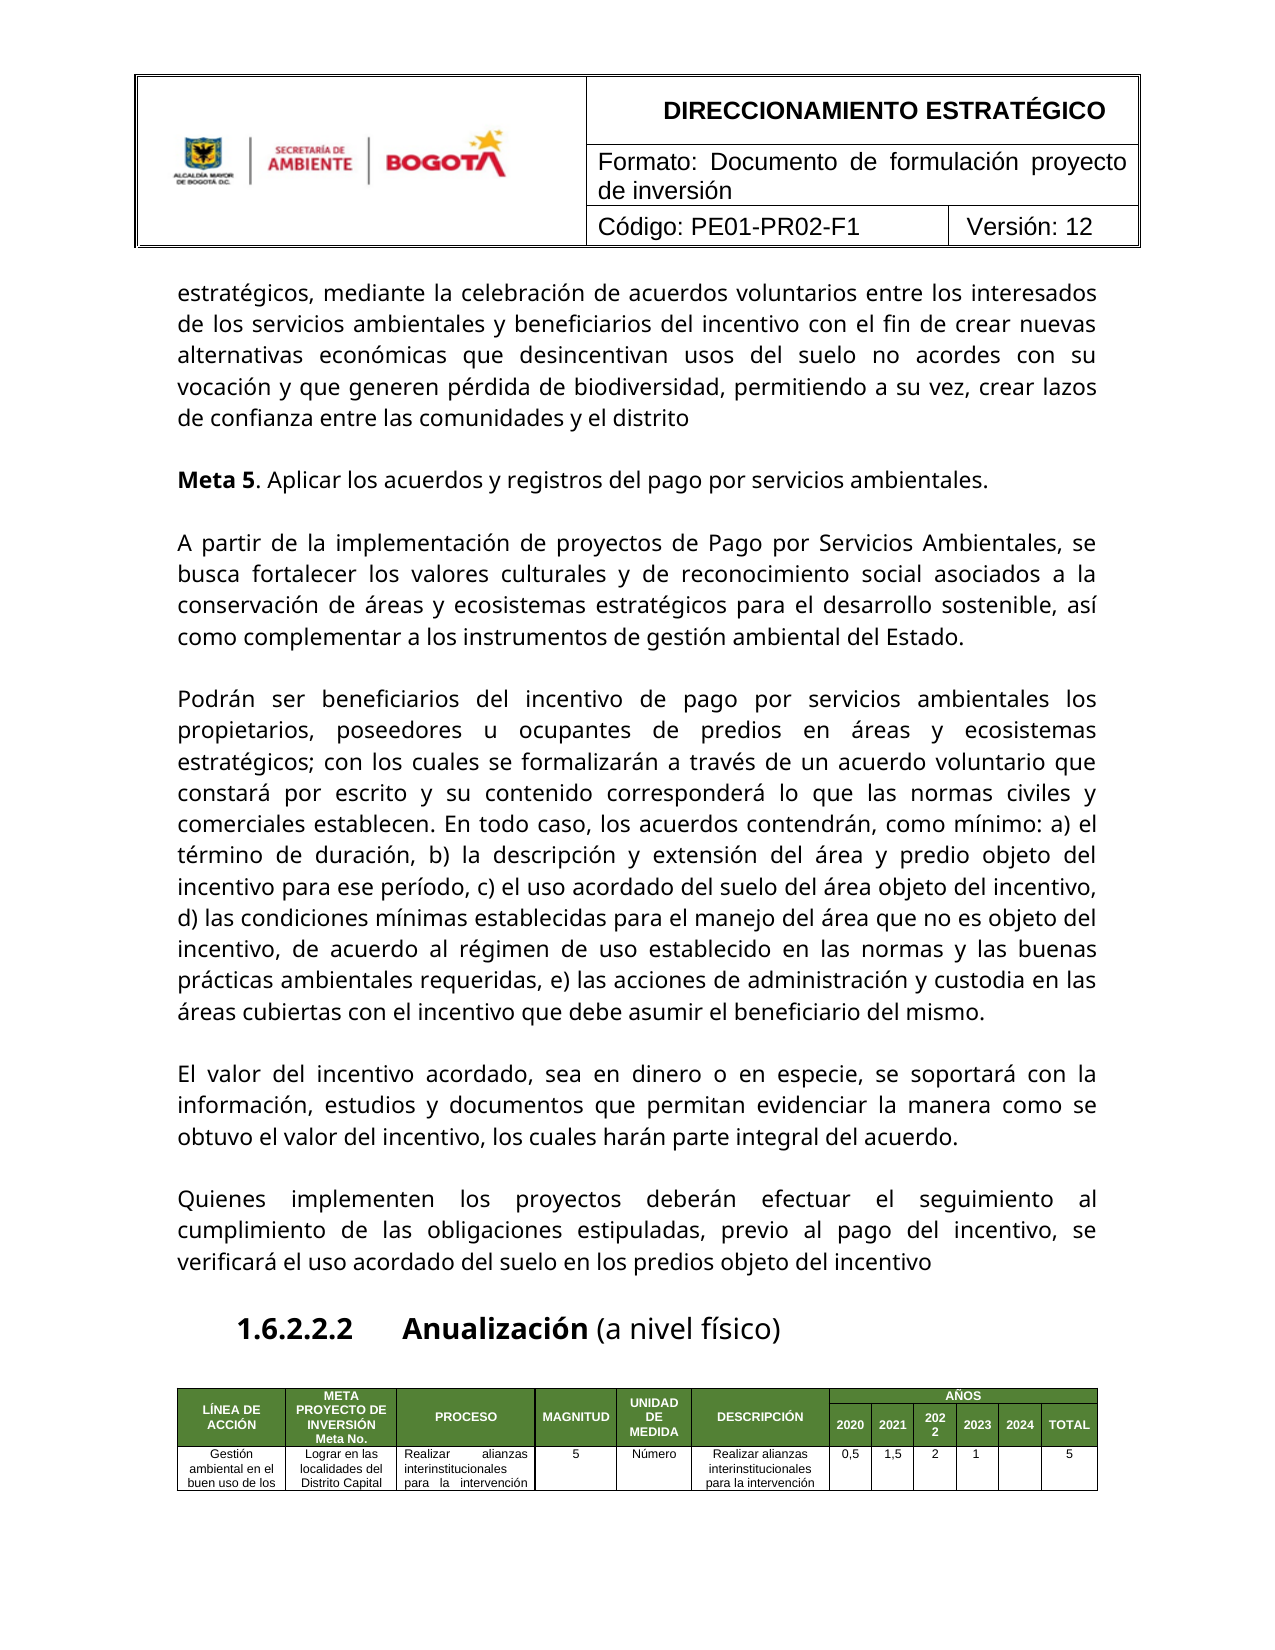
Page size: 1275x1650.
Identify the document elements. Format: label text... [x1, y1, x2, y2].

table_cell 2023 [957, 1404, 998, 1446]
table_cell 2021 [872, 1404, 913, 1446]
table_cell 2 [914, 1447, 956, 1490]
table_header DESCRIPCIÓN [692, 1389, 829, 1446]
picture [147, 102, 538, 219]
table_cell 2022 [914, 1404, 956, 1446]
table_cell TOTAL [1042, 1404, 1097, 1446]
list Anualización (a nivel físico) [236, 1308, 1098, 1348]
table_header LÍNEA DE ACCIÓN [178, 1389, 285, 1446]
text El valor del incentivo acordado, sea en dinero o en especie, se soportará con la información, estudios y documentos que permitan evidenciar la manera como se obtuvo el valor del incentivo, los cuales harán parte integral del acuerdo. [177, 1058, 1098, 1152]
table_cell [999, 1447, 1041, 1490]
table_header META PROYECTO DE INVERSIÓN Meta No. [286, 1389, 396, 1446]
text Quienes implementen los proyectos deberán efectuar el seguimiento al cumplimiento de las obligaciones estipuladas, previo al pago del incentivo, se verificará el uso acordado del suelo en los predios objeto del incentivo [177, 1183, 1098, 1277]
table_cell 2020 [830, 1404, 871, 1446]
table_cell 2024 [999, 1404, 1041, 1446]
table_cell 1,5 [872, 1447, 913, 1490]
table_cell 0,5 [830, 1447, 871, 1490]
text Podrán ser beneficiarios del incentivo de pago por servicios ambientales los propietarios, poseedores u ocupantes de predios en áreas y ecosistemas estratégicos; con los cuales se formalizarán a través de un acuerdo voluntario que constará por escrito y su contenido corresponderá lo que las normas civiles y comerciales establecen. En todo caso, los acuerdos contendrán, como mínimo: a) el término de duración, b) la descripción y extensión del área y predio objeto del incentivo para ese período, c) el uso acordado del suelo del área objeto del incentivo, d) las condiciones mínimas establecidas para el manejo del área que no es objeto del incentivo, de acuerdo al régimen de uso establecido en las normas y las buenas prácticas ambientales requeridas, e) las acciones de administración y custodia en las áreas cubiertas con el incentivo que debe asumir el beneficiario del mismo. [177, 683, 1098, 1027]
table_cell 5 [536, 1447, 616, 1490]
table_header MAGNITUD [536, 1389, 616, 1446]
table_cell Realizar alianzas interinstitucionales para la intervención en el territorio rural [397, 1447, 534, 1490]
table_header UNIDAD DE MEDIDA [617, 1389, 691, 1446]
table_header PROCESO [397, 1389, 534, 1446]
table_cell 1 [957, 1447, 998, 1490]
table_cell Realizar alianzas interinstitucionales para la intervención en el territorio rural. [692, 1447, 829, 1490]
text Meta 5. Aplicar los acuerdos y registros del pago por servicios ambientales. [177, 464, 1098, 496]
table_cell Número [617, 1447, 691, 1490]
table_cell 5 [1042, 1447, 1097, 1490]
table_header AÑOS [830, 1389, 1097, 1403]
text A partir de la implementación de proyectos de Pago por Servicios Ambientales, se busca fortalecer los valores culturales y de reconocimiento social asociados a la conservación de áreas y ecosistemas estratégicos para el desarrollo sostenible, así como complementar a los instrumentos de gestión ambiental del Estado. [177, 527, 1098, 652]
